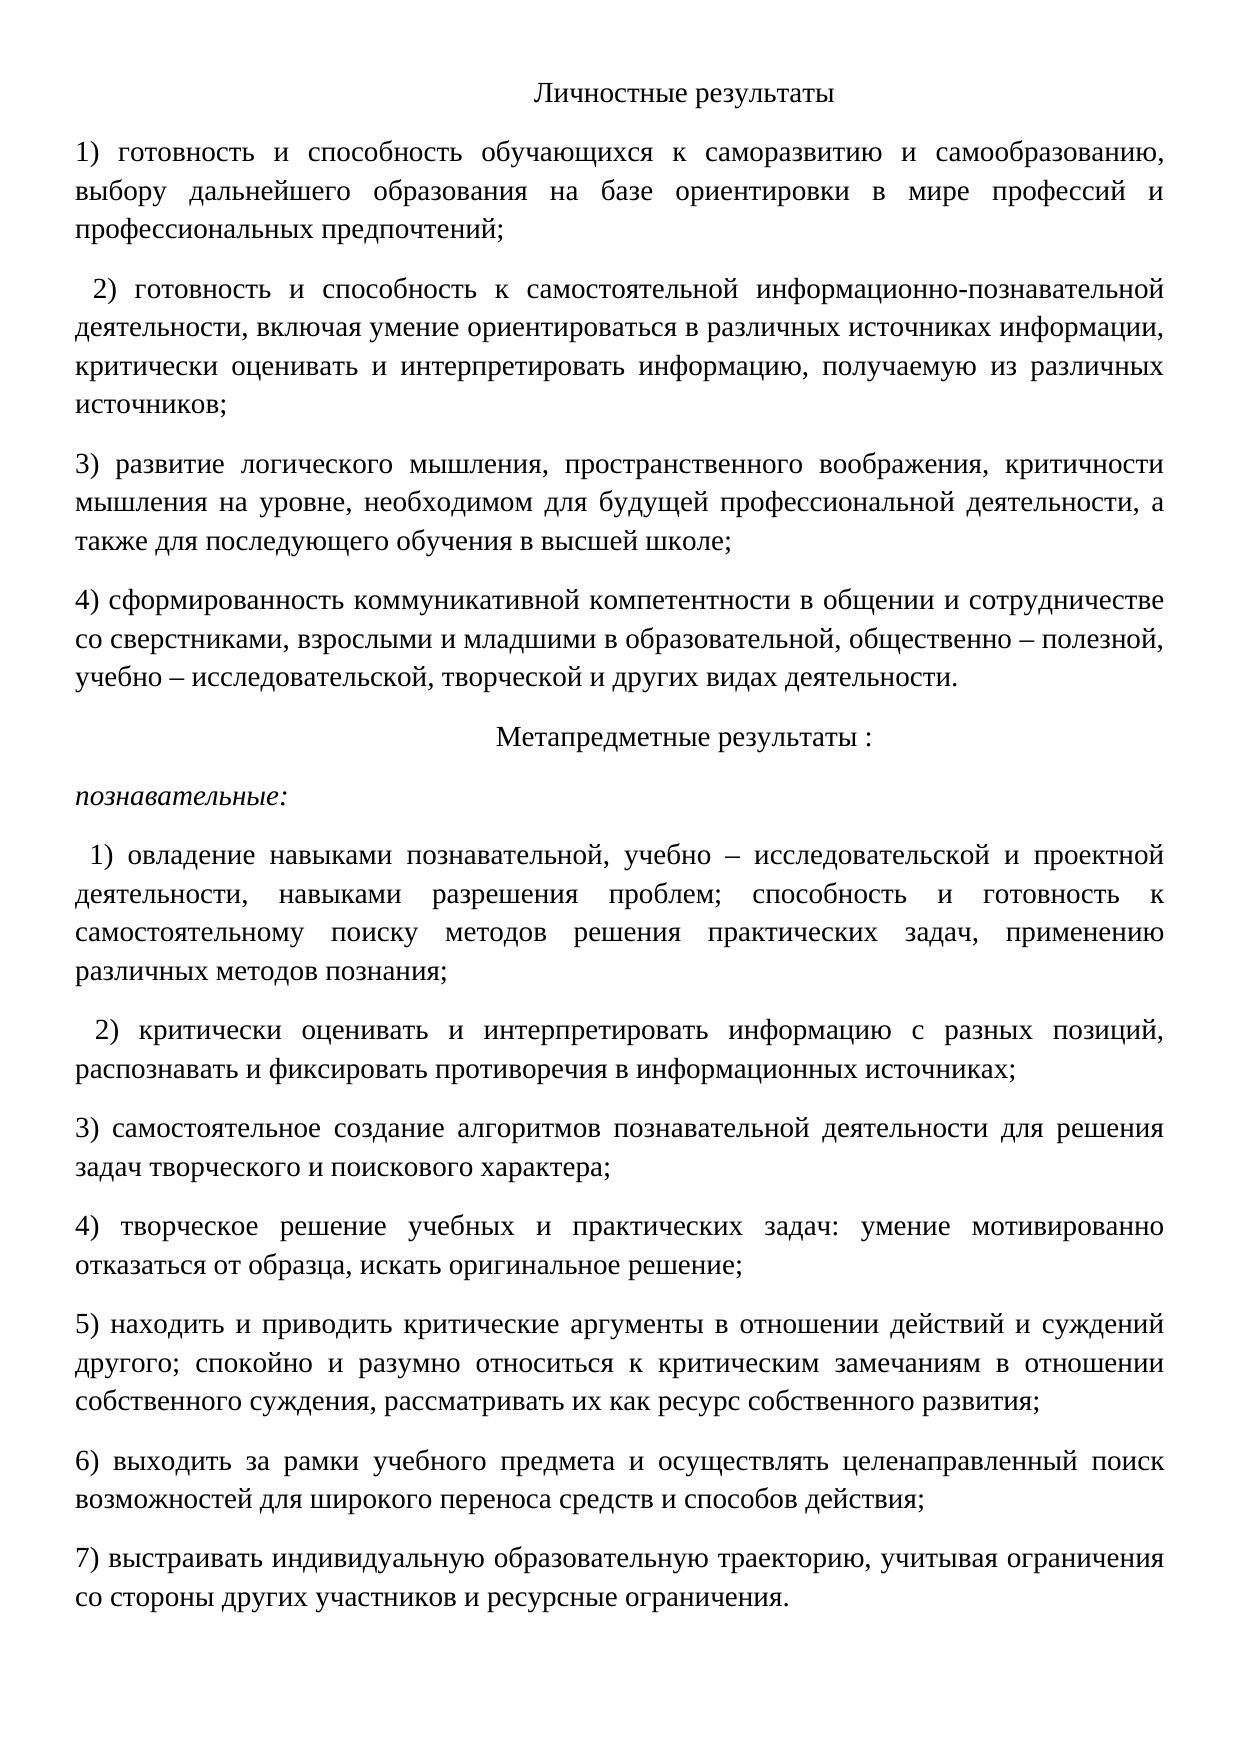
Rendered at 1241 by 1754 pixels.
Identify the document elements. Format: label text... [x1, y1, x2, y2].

text 4) сформированность коммуникативной компетентности в общении и сотрудничестве со сверстниками, взрослыми и младшими в образовательной, общественно – полезной, учебно – исследовательской, творческой и других видах деятельности. [75, 582, 1165, 693]
text 3) самостоятельное создание алгоритмов познавательной деятельности для решения задач творческого и поискового характера; [75, 1110, 1165, 1182]
text 4) творческое решение учебных и практических задач: умение мотивированно отказаться от образца, искать оригинальное решение; [75, 1208, 1165, 1280]
text 3) развитие логического мышления, пространственного воображения, критичности мышления на уровне, необходимом для будущей профессиональной деятельности, а также для последующего обучения в высшей школе; [75, 446, 1165, 556]
text 1) готовность и способность обучающихся к саморазвитию и самообразованию, выбору дальнейшего образования на базе ориентировки в мире профессий и профессиональных предпочтений; [75, 134, 1165, 245]
text 2) готовность и способность к самостоятельной информационно-познавательной деятельности, включая умение ориентироваться в различных источниках информации, критически оценивать и интерпретировать информацию, получаемую из различных источников; [75, 271, 1165, 420]
list Метапредметные результаты : [203, 719, 1165, 752]
text познавательные: [75, 778, 1165, 812]
text 5) находить и приводить критические аргументы в отношении действий и суждений другого; спокойно и разумно относиться к критическим замечаниям в отношении собственного суждения, рассматривать их как ресурс собственного развития; [75, 1306, 1165, 1417]
text 7) выстраивать индивидуальную образовательную траекторию, учитывая ограничения со стороны других участников и ресурсные ограничения. [75, 1541, 1165, 1613]
list Личностные результаты [203, 75, 1165, 108]
text 2) критически оценивать и интерпретировать информацию с разных позиций, распознавать и фиксировать противоречия в информационных источниках; [75, 1012, 1165, 1084]
text 1) овладение навыками познавательной, учебно – исследовательской и проектной деятельности, навыками разрешения проблем; способность и готовность к самостоятельному поиску методов решения практических задач, применению различных методов познания; [75, 837, 1165, 987]
text 6) выходить за рамки учебного предмета и осуществлять целенаправленный поиск возможностей для широкого переноса средств и способов действия; [75, 1443, 1165, 1515]
